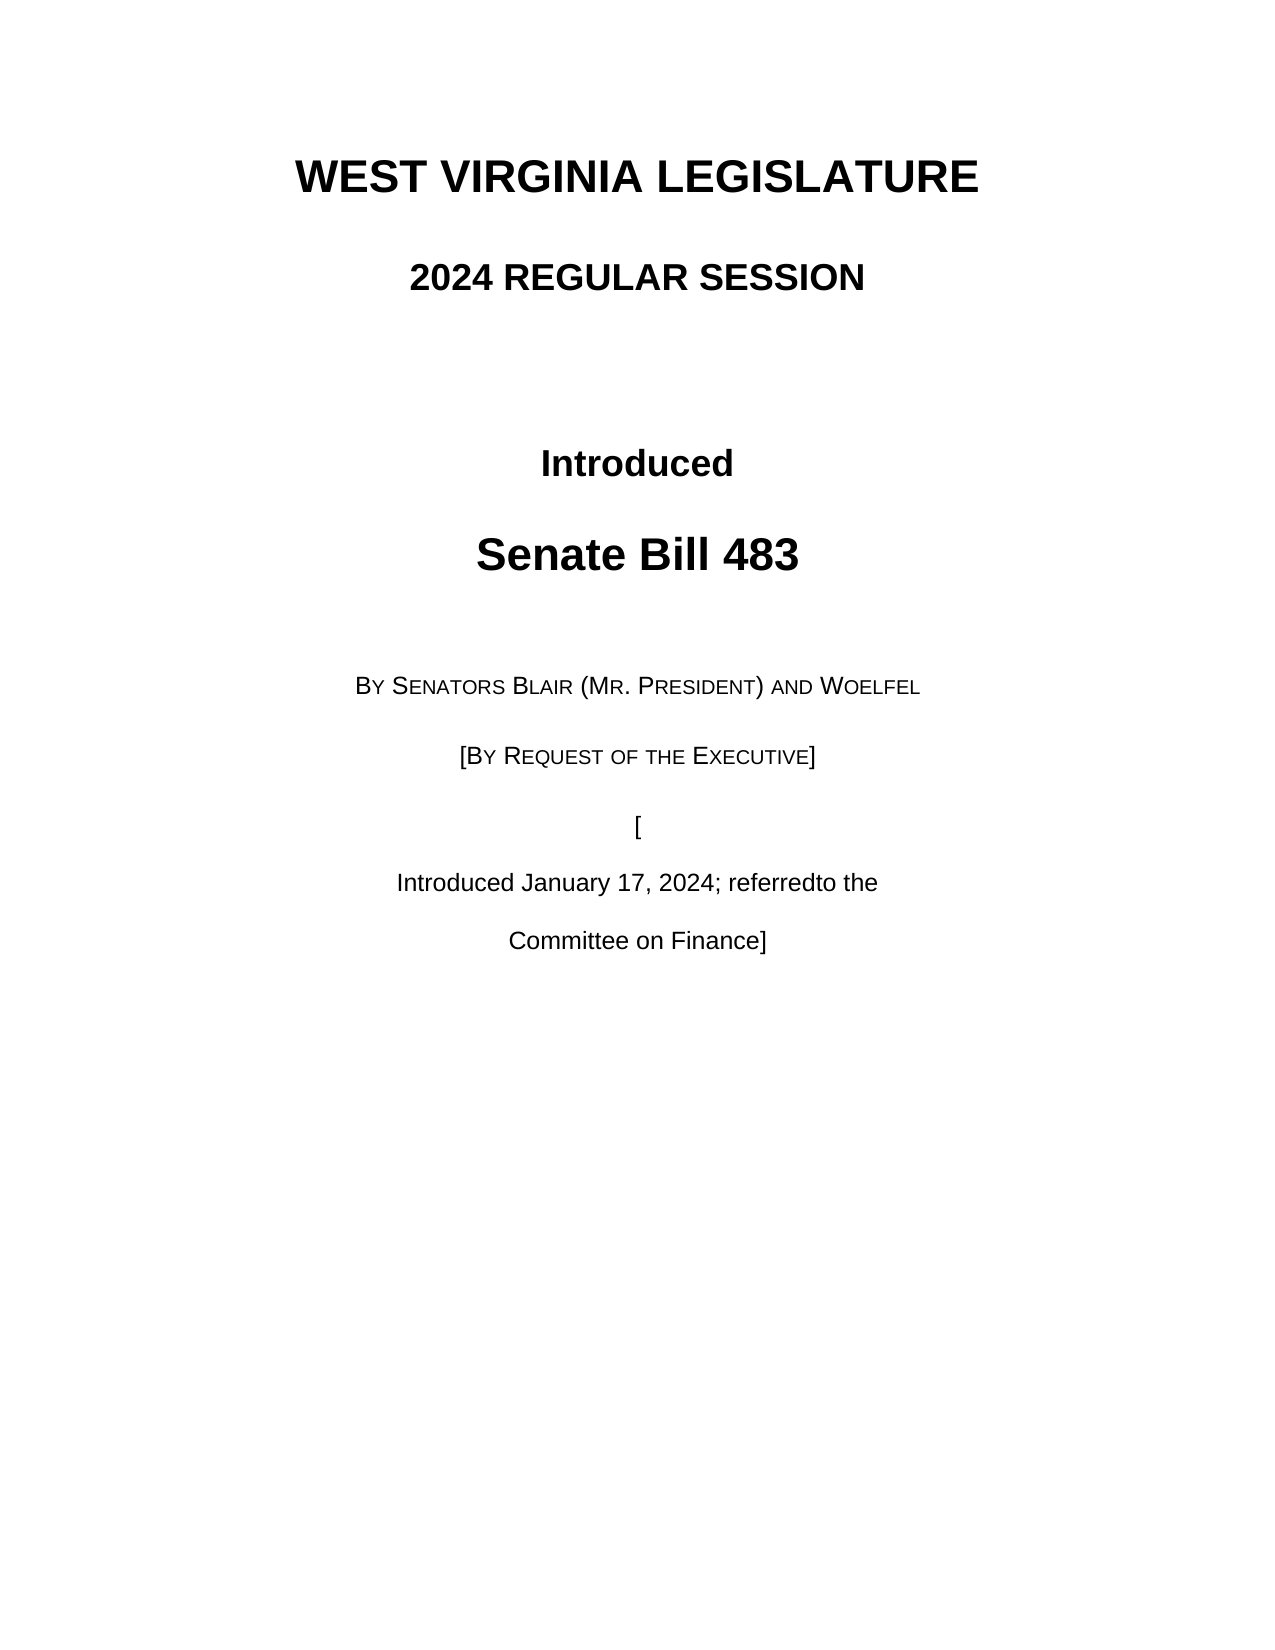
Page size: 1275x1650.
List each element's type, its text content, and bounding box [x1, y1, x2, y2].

text [] [337, 811, 937, 954]
title WEST VIRGINIA LEGISLATURE [150, 150, 1125, 203]
text Bill [150, 528, 1125, 581]
text By Senators Blair (Mr. President) and Woelfel [337, 671, 937, 699]
text [By [337, 741, 937, 769]
title 2024 REGULAR SESSION [150, 255, 1125, 298]
